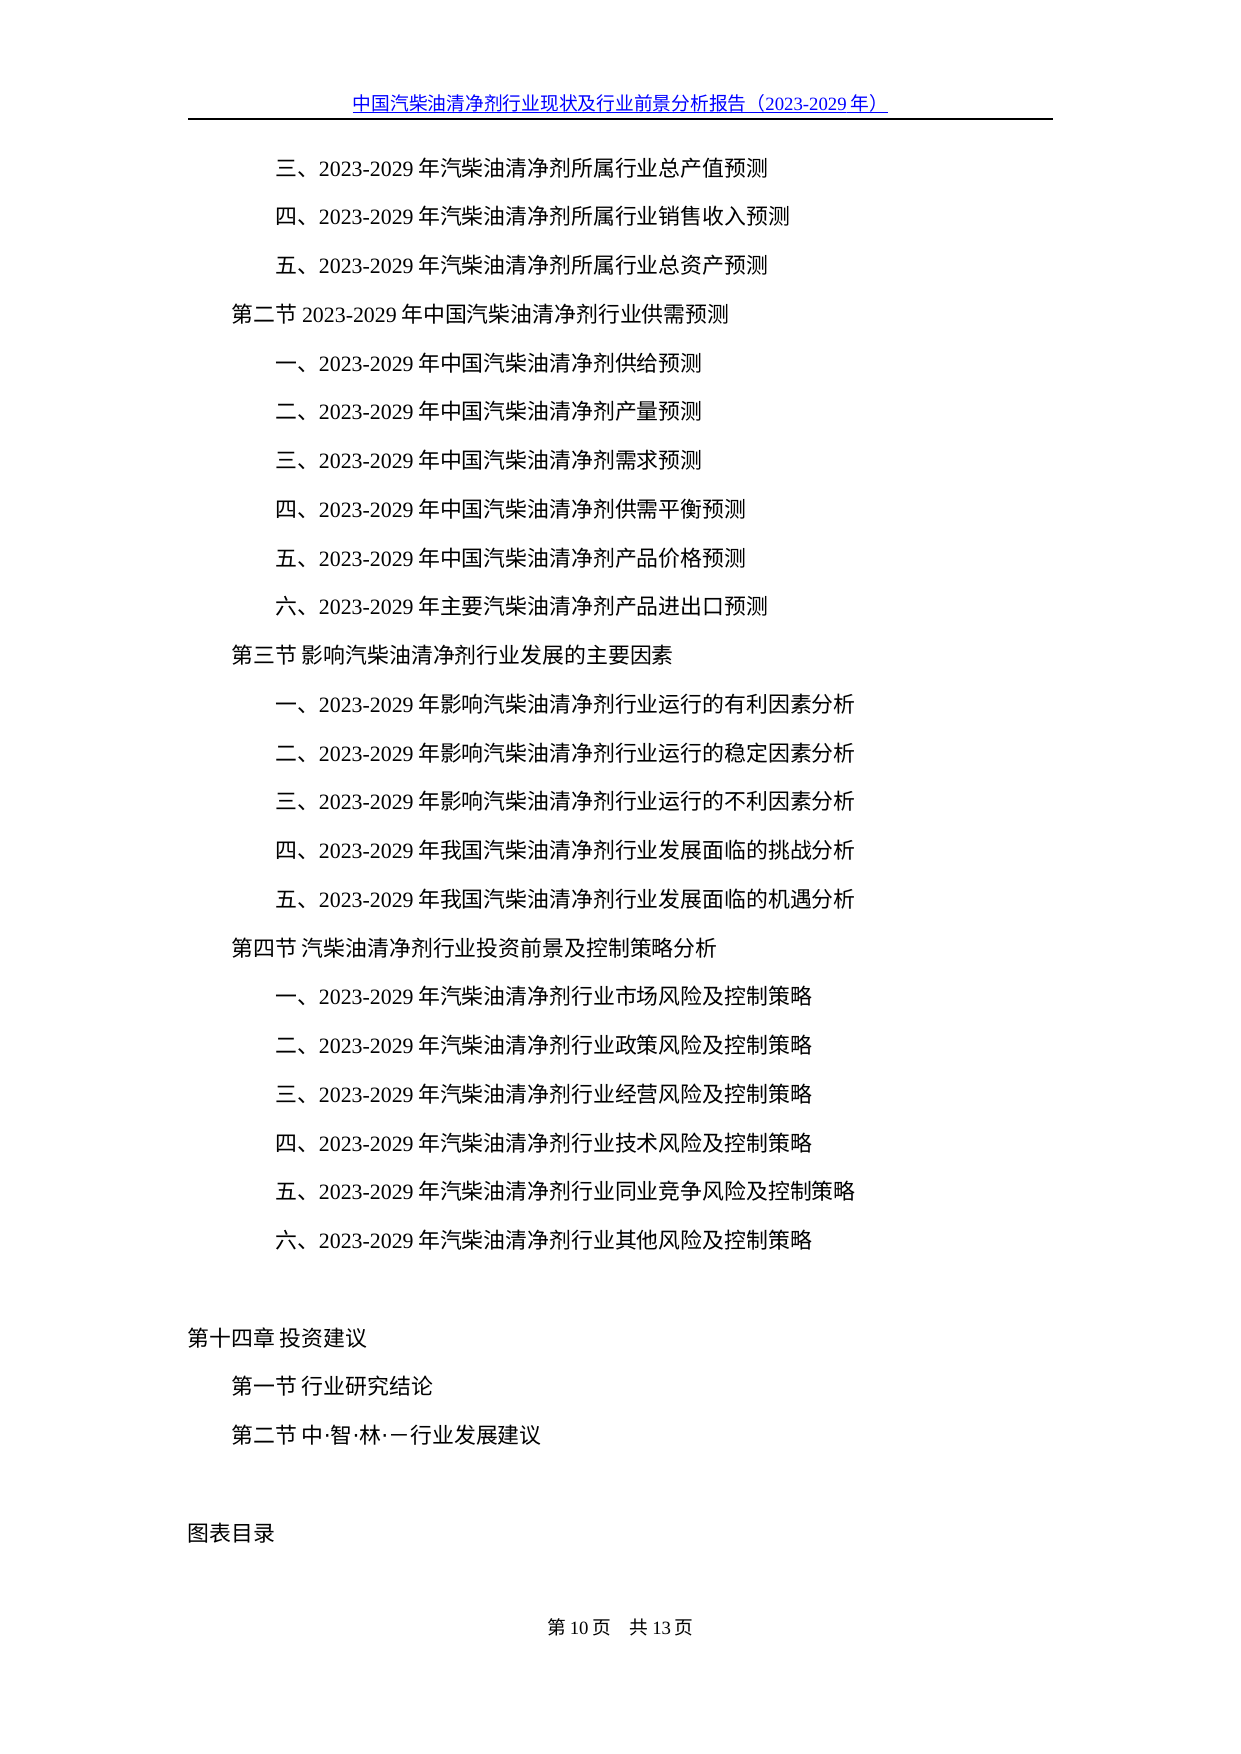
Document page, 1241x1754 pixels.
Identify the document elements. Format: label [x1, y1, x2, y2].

text [187, 150, 1053, 1548]
